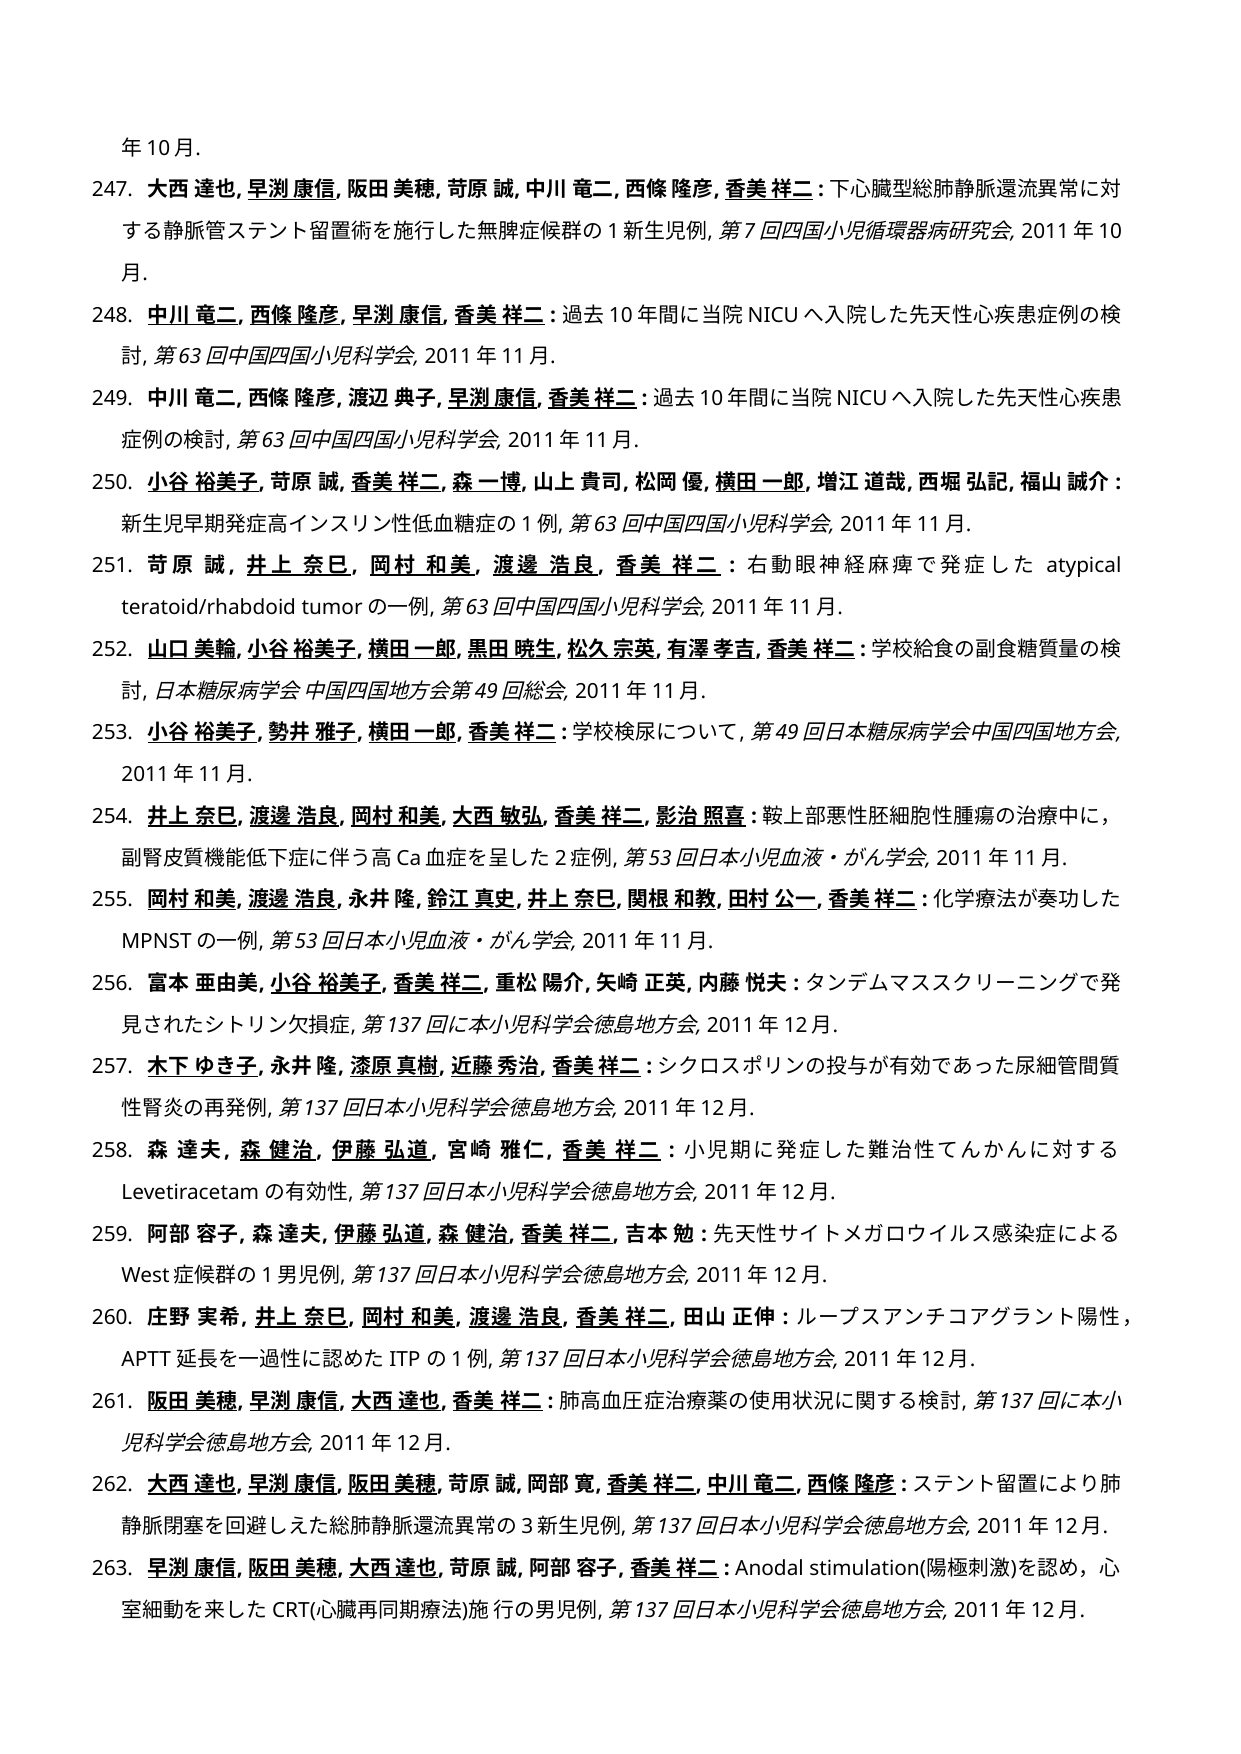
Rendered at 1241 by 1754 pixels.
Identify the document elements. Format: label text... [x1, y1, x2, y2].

list 苛原 誠, 井上 奈巳, 岡村 和美, 渡邊 浩良, 香美 祥二 : 右動眼神経麻痺で発症した atypical teratoid/rhabdoid tumorの一例, 第63回中国四国小児科学会, 2011年11月. [92, 543, 1122, 626]
list 富本 亜由美, 小谷 裕美子, 香美 祥二, 重松 陽介, 矢崎 正英, 内藤 悦夫 : タンデムマススクリーニングで発見されたシトリン欠損症, 第137回に本小児科学会徳島地方会, 2011年12月. [92, 961, 1122, 1044]
list 森 達夫, 森 健治, 伊藤 弘道, 宮崎 雅仁, 香美 祥二 : 小児期に発症した難治性てんかんに対する Levetiracetam の有効性, 第137回日本小児科学会徳島地方会, 2011年12月. [92, 1128, 1122, 1211]
list 阿部 容子, 森 達夫, 伊藤 弘道, 森 健治, 香美 祥二, 吉本 勉 : 先天性サイトメガロウイルス感染症によるWest症候群の1男児例, 第137回日本小児科学会徳島地方会, 2011年12月. [92, 1211, 1122, 1295]
list 中川 竜二, 西條 隆彦, 渡辺 典子, 早渕 康信, 香美 祥二 : 過去10年間に当院NICUへ入院した先天性心疾患症例の検討, 第63回中国四国小児科学会, 2011年11月. [92, 376, 1122, 459]
list 木下 ゆき子, 永井 隆, 漆原 真樹, 近藤 秀治, 香美 祥二 : シクロスポリンの投与が有効であった尿細管間質性腎炎の再発例, 第137回日本小児科学会徳島地方会, 2011年12月. [92, 1044, 1122, 1128]
list 山口 美輪, 小谷 裕美子, 横田 一郎, 黒田 暁生, 松久 宗英, 有澤 孝吉, 香美 祥二 : 学校給食の副食糖質量の検討, 日本糖尿病学会 中国四国地方会第49回総会, 2011年11月. [92, 626, 1122, 710]
list 大西 達也, 早渕 康信, 阪田 美穂, 苛原 誠, 中川 竜二, 西條 隆彦, 香美 祥二 : 下心臓型総肺静脈還流異常に対する静脈管ステント留置術を施行した無脾症候群の1新生児例, 第7回四国小児循環器病研究会, 2011年10月. [92, 167, 1122, 292]
list 早渕 康信, 阪田 美穂, 大西 達也, 苛原 誠, 阿部 容子, 香美 祥二 : Anodal stimulation(陽極刺激)を認め，心室細動を来した CRT(心臓再同期療法)施 行の男児例, 第137回日本小児科学会徳島地方会, 2011年12月. [92, 1545, 1122, 1629]
list 小谷 裕美子, 苛原 誠, 香美 祥二, 森 一博, 山上 貴司, 松岡 優, 横田 一郎, 増江 道哉, 西堀 弘記, 福山 誠介 : 新生児早期発症高インスリン性低血糖症の1例, 第63回中国四国小児科学会, 2011年11月. [92, 459, 1122, 543]
list 岡村 和美, 渡邊 浩良, 永井 隆, 鈴江 真史, 井上 奈巳, 関根 和教, 田村 公一, 香美 祥二 : 化学療法が奏功したMPNSTの一例, 第53回日本小児血液・がん学会, 2011年11月. [92, 877, 1122, 961]
list 井上 奈巳, 渡邊 浩良, 岡村 和美, 大西 敏弘, 香美 祥二, 影治 照喜 : 鞍上部悪性胚細胞性腫瘍の治療中に，副腎皮質機能低下症に伴う高Ca血症を呈した2症例, 第53回日本小児血液・がん学会, 2011年11月. [92, 793, 1122, 877]
list 大西 達也, 早渕 康信, 阪田 美穂, 苛原 誠, 岡部 寛, 香美 祥二, 中川 竜二, 西條 隆彦 : ステント留置により肺静脈閉塞を回避しえた総肺静脈還流異常の3新生児例, 第137回日本小児科学会徳島地方会, 2011年12月. [92, 1462, 1122, 1545]
list 中川 竜二, 西條 隆彦, 早渕 康信, 香美 祥二 : 過去10年間に当院NICUへ入院した先天性心疾患症例の検討, 第63回中国四国小児科学会, 2011年11月. [92, 292, 1122, 376]
list 小谷 裕美子, 勢井 雅子, 横田 一郎, 香美 祥二 : 学校検尿について, 第49回日本糖尿病学会中国四国地方会, 2011年11月. [92, 710, 1122, 793]
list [92, 125, 1122, 167]
list 阪田 美穂, 早渕 康信, 大西 達也, 香美 祥二 : 肺高血圧症治療薬の使用状況に関する検討, 第137回に本小児科学会徳島地方会, 2011年12月. [92, 1378, 1122, 1462]
list 庄野 実希, 井上 奈巳, 岡村 和美, 渡邊 浩良, 香美 祥二, 田山 正伸 : ループスアンチコアグラント陽性，APTT 延長を一過性に認めた ITP の1例, 第137回日本小児科学会徳島地方会, 2011年12月. [92, 1295, 1122, 1378]
